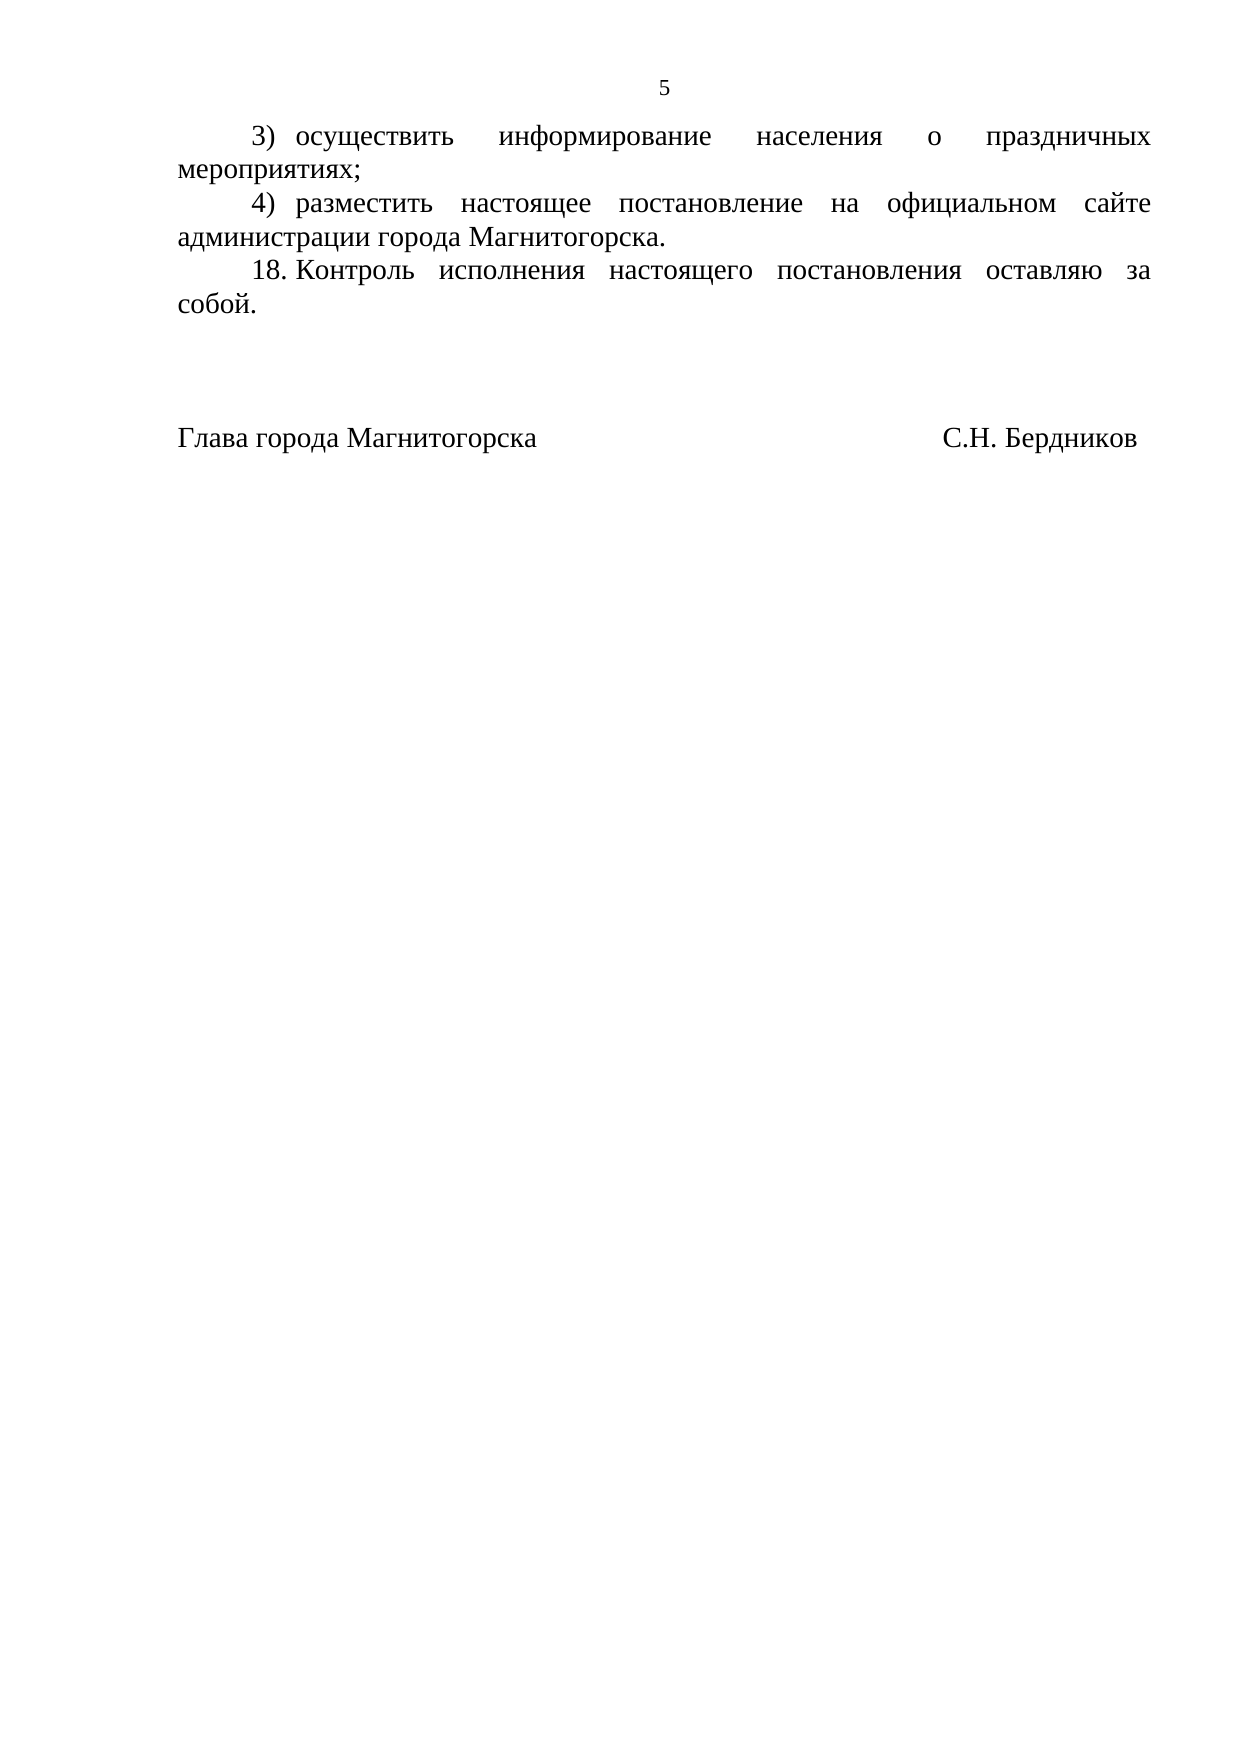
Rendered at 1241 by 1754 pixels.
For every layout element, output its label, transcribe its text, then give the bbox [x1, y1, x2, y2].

text 18. Контроль исполнения настоящего постановления оставляю за собой. [177, 252, 1152, 319]
list разместить настоящее постановление на официальном сайте администрации города Магнитогорска. [177, 185, 1152, 252]
text Глава города Магнитогорска С.Н. Бердников [177, 420, 1152, 453]
list осуществить информирование населения о праздничных мероприятиях; [177, 118, 1152, 185]
